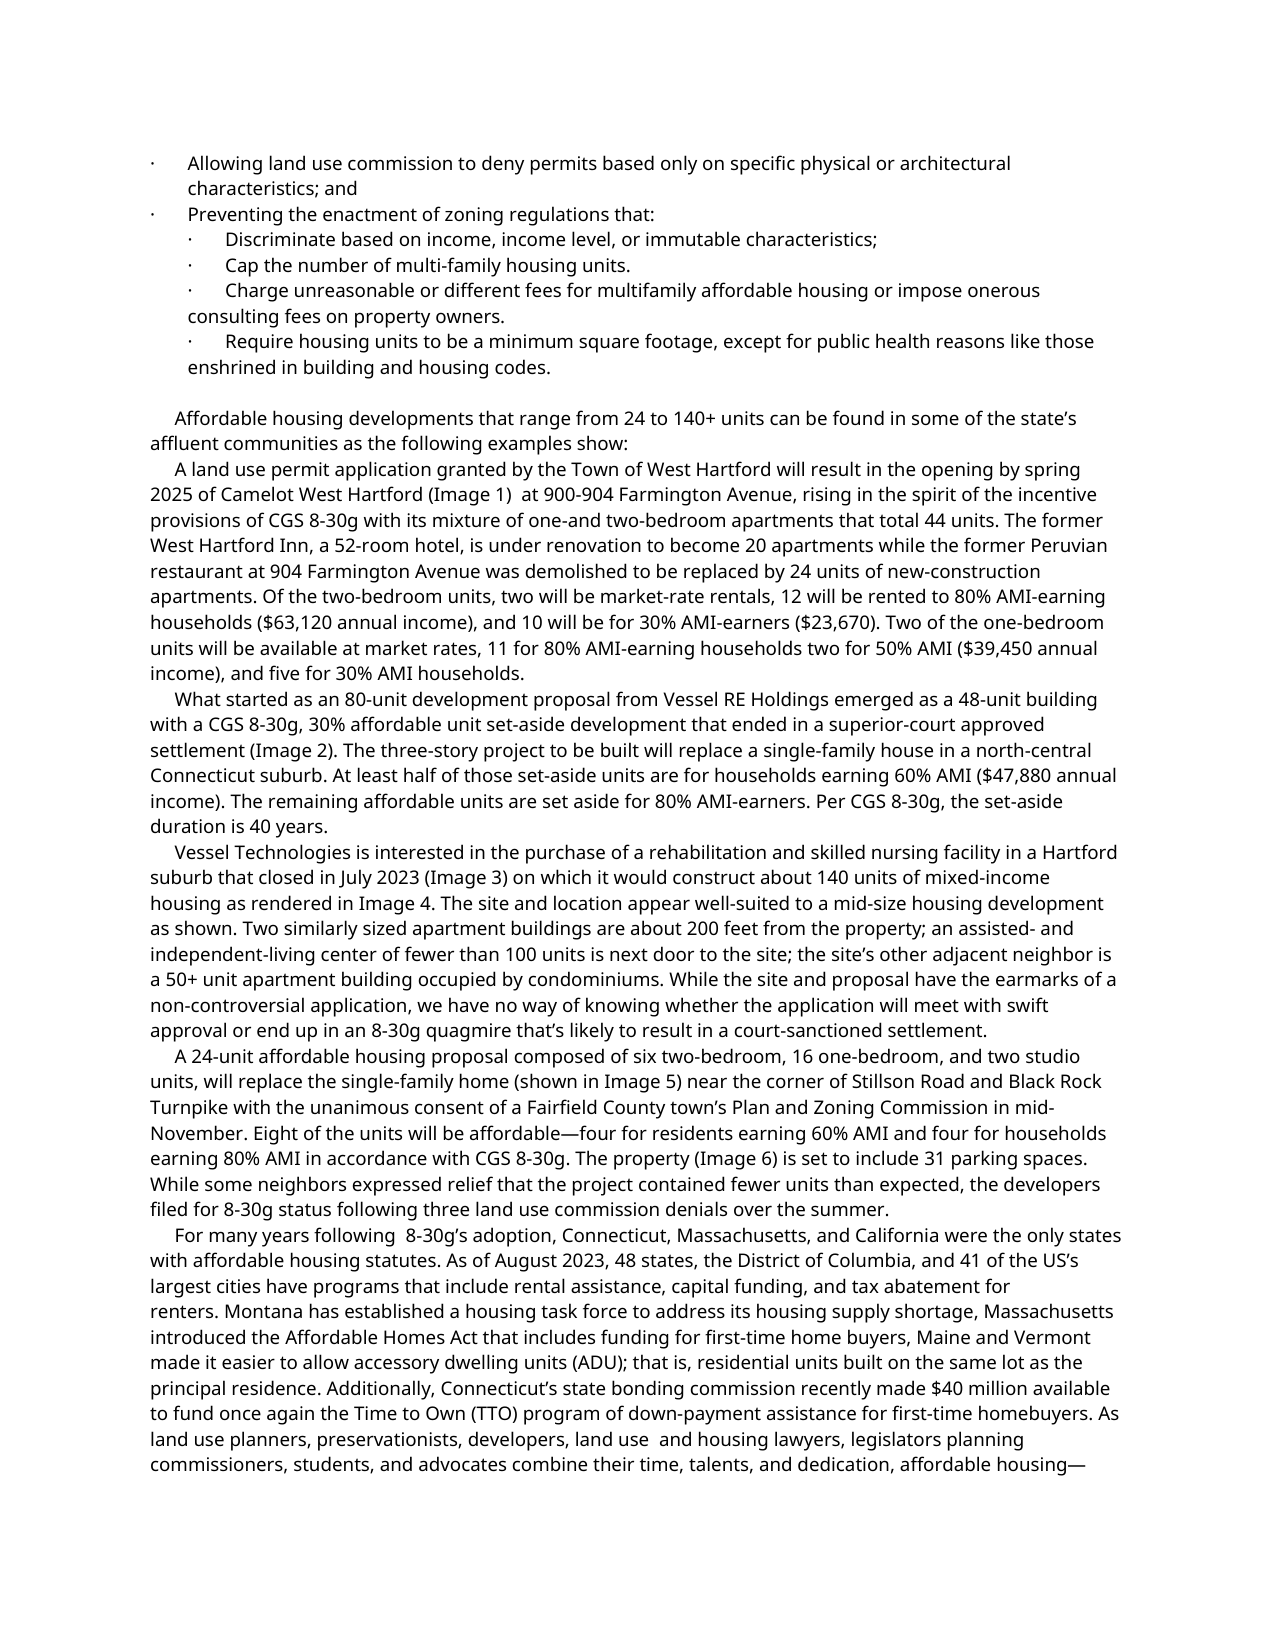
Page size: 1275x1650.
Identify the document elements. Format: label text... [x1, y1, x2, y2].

text A 24-unit affordable housing proposal composed of six two-bedroom, 16 one-bedroom, and two studio units, will replace the single-family home (shown in Image 5) near the corner of Stillson Road and Black Rock Turnpike with the unanimous consent of a Fairfield County town’s Plan and Zoning Commission in mid-November. Eight of the units will be affordable—four for residents earning 60% AMI and four for households earning 80% AMI in accordance with CGS 8-30g. The property (Image 6) is set to include 31 parking spaces. While some neighbors expressed relief that the project contained fewer units than expected, the developers filed for 8-30g status following three land use commission denials over the summer. [150, 1043, 1125, 1222]
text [150, 1222, 1125, 1477]
text · Preventing the enactment of zoning regulations that: [150, 201, 1125, 227]
text Vessel Technologies is interested in the purchase of a rehabilitation and skilled nursing facility in a Hartford suburb that closed in July 2023 (Image 3) on which it would construct about 140 units of mixed-income housing as rendered in Image 4. The site and location appear well-suited to a mid-size housing development as shown. Two similarly sized apartment buildings are about 200 feet from the property; an assisted- and independent-living center of fewer than 100 units is next door to the site; the site’s other adjacent neighbor is a 50+ unit apartment building occupied by condominiums. While the site and proposal have the earmarks of a non-controversial application, we have no way of knowing whether the application will meet with swift approval or end up in an 8-30g quagmire that’s likely to result in a court-sanctioned settlement. [150, 839, 1125, 1043]
text · Allowing land use commission to deny permits based only on specific physical or architectural characteristics; and [150, 150, 1125, 201]
text · Charge unreasonable or different fees for multifamily affordable housing or impose onerous consulting fees on property owners. [150, 278, 1125, 329]
text · Discriminate based on income, income level, or immutable characteristics; [150, 227, 1125, 252]
text · Require housing units to be a minimum square footage, except for public health reasons like those enshrined in building and housing codes. [150, 329, 1125, 380]
text · Cap the number of multi-family housing units. [150, 252, 1125, 278]
text A land use permit application granted by the Town of West Hartford will result in the opening by spring 2025 of Camelot West Hartford (Image 1) at 900-904 Farmington Avenue, rising in the spirit of the incentive provisions of CGS 8-30g with its mixture of one-and two-bedroom apartments that total 44 units. The former West Hartford Inn, a 52-room hotel, is under renovation to become 20 apartments while the former Peruvian restaurant at 904 Farmington Avenue was demolished to be replaced by 24 units of new-construction apartments. Of the two-bedroom units, two will be market-rate rentals, 12 will be rented to 80% AMI-earning households ($63,120 annual income), and 10 will be for 30% AMI-earners ($23,670). Two of the one-bedroom units will be available at market rates, 11 for 80% AMI-earning households two for 50% AMI ($39,450 annual income), and five for 30% AMI households. [150, 456, 1125, 686]
text What started as an 80-unit development proposal from Vessel RE Holdings emerged as a 48-unit building with a CGS 8-30g, 30% affordable unit set-aside development that ended in a superior-court approved settlement (Image 2). The three-story project to be built will replace a single-family house in a north-central Connecticut suburb. At least half of those set-aside units are for households earning 60% AMI ($47,880 annual income). The remaining affordable units are set aside for 80% AMI-earners. Per CGS 8-30g, the set-aside duration is 40 years. [150, 686, 1125, 839]
text Affordable housing developments that range from 24 to 140+ units can be found in some of the state’s affluent communities as the following examples show: [150, 405, 1125, 456]
